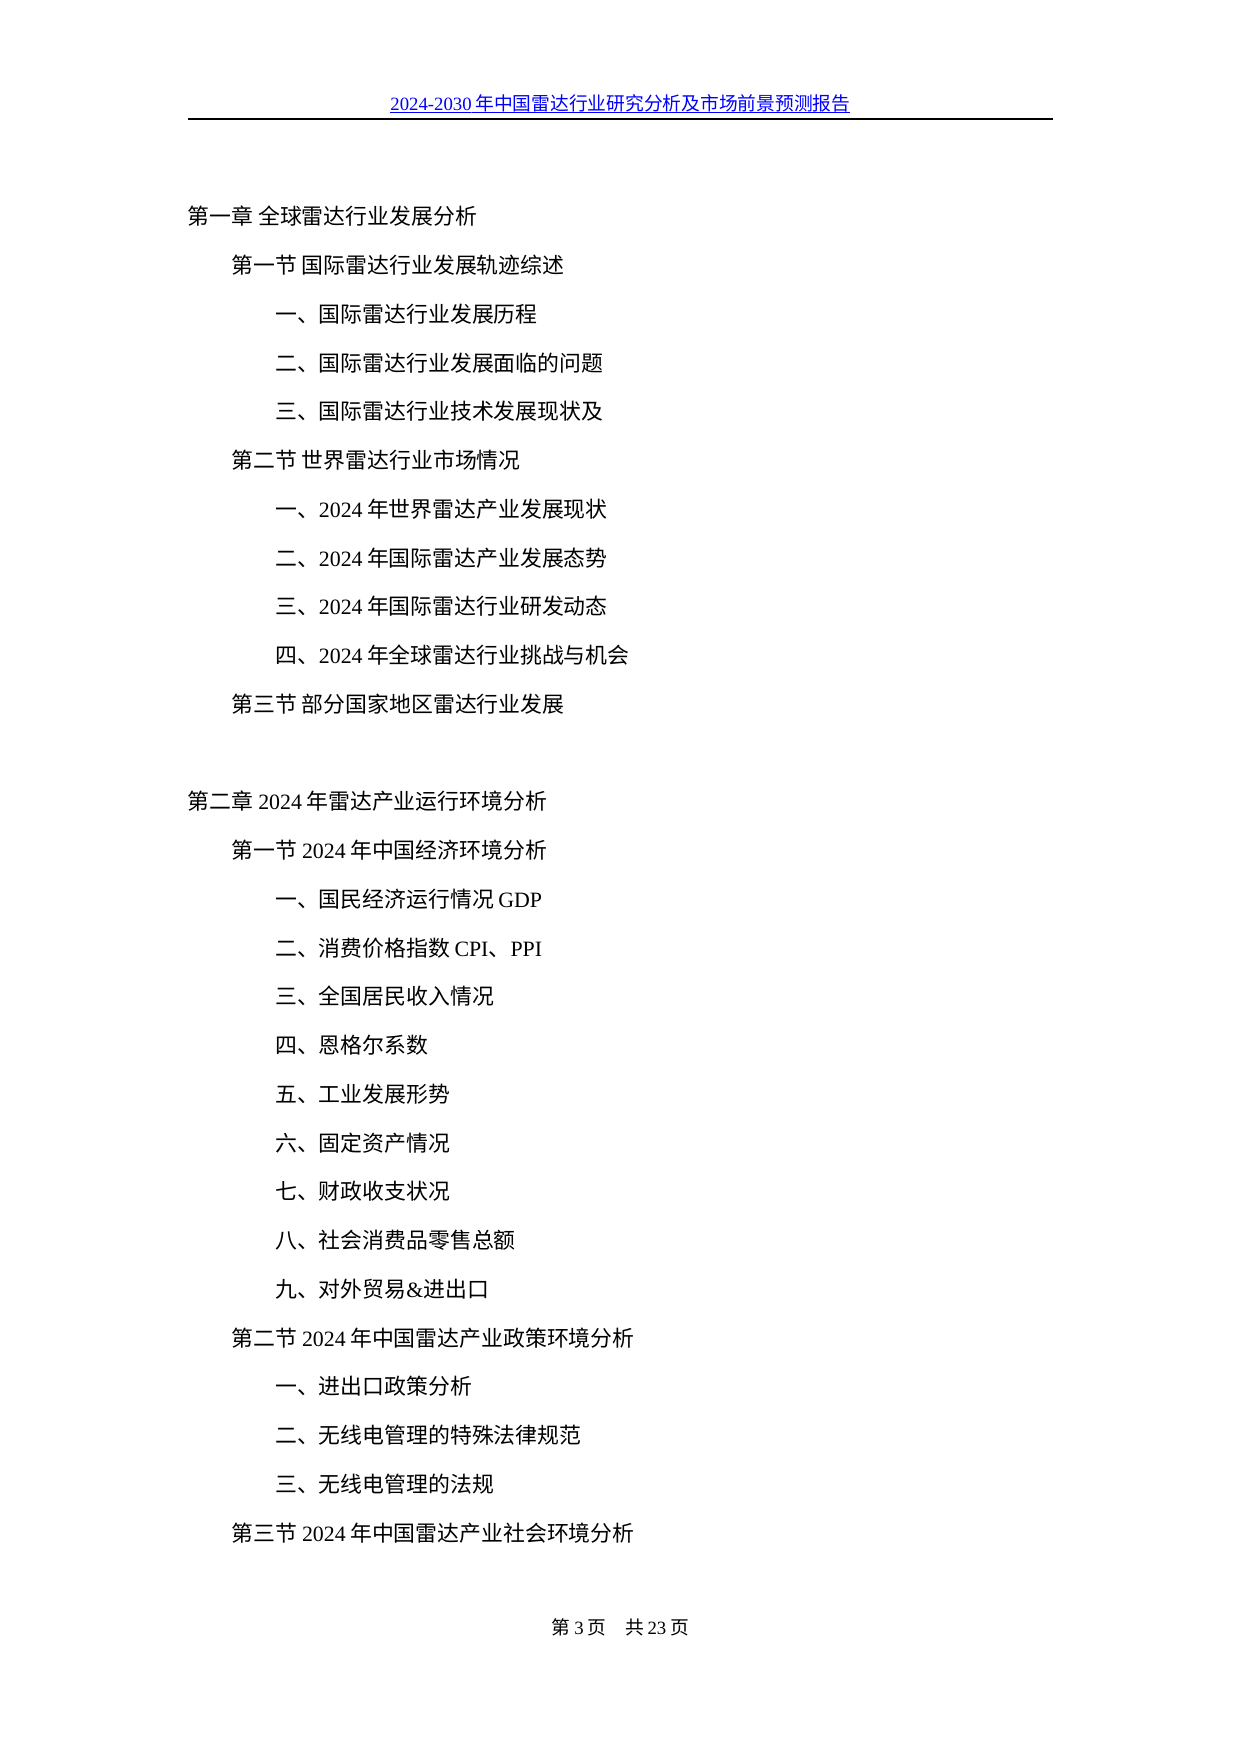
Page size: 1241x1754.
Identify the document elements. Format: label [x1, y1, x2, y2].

text [187, 150, 1053, 1548]
